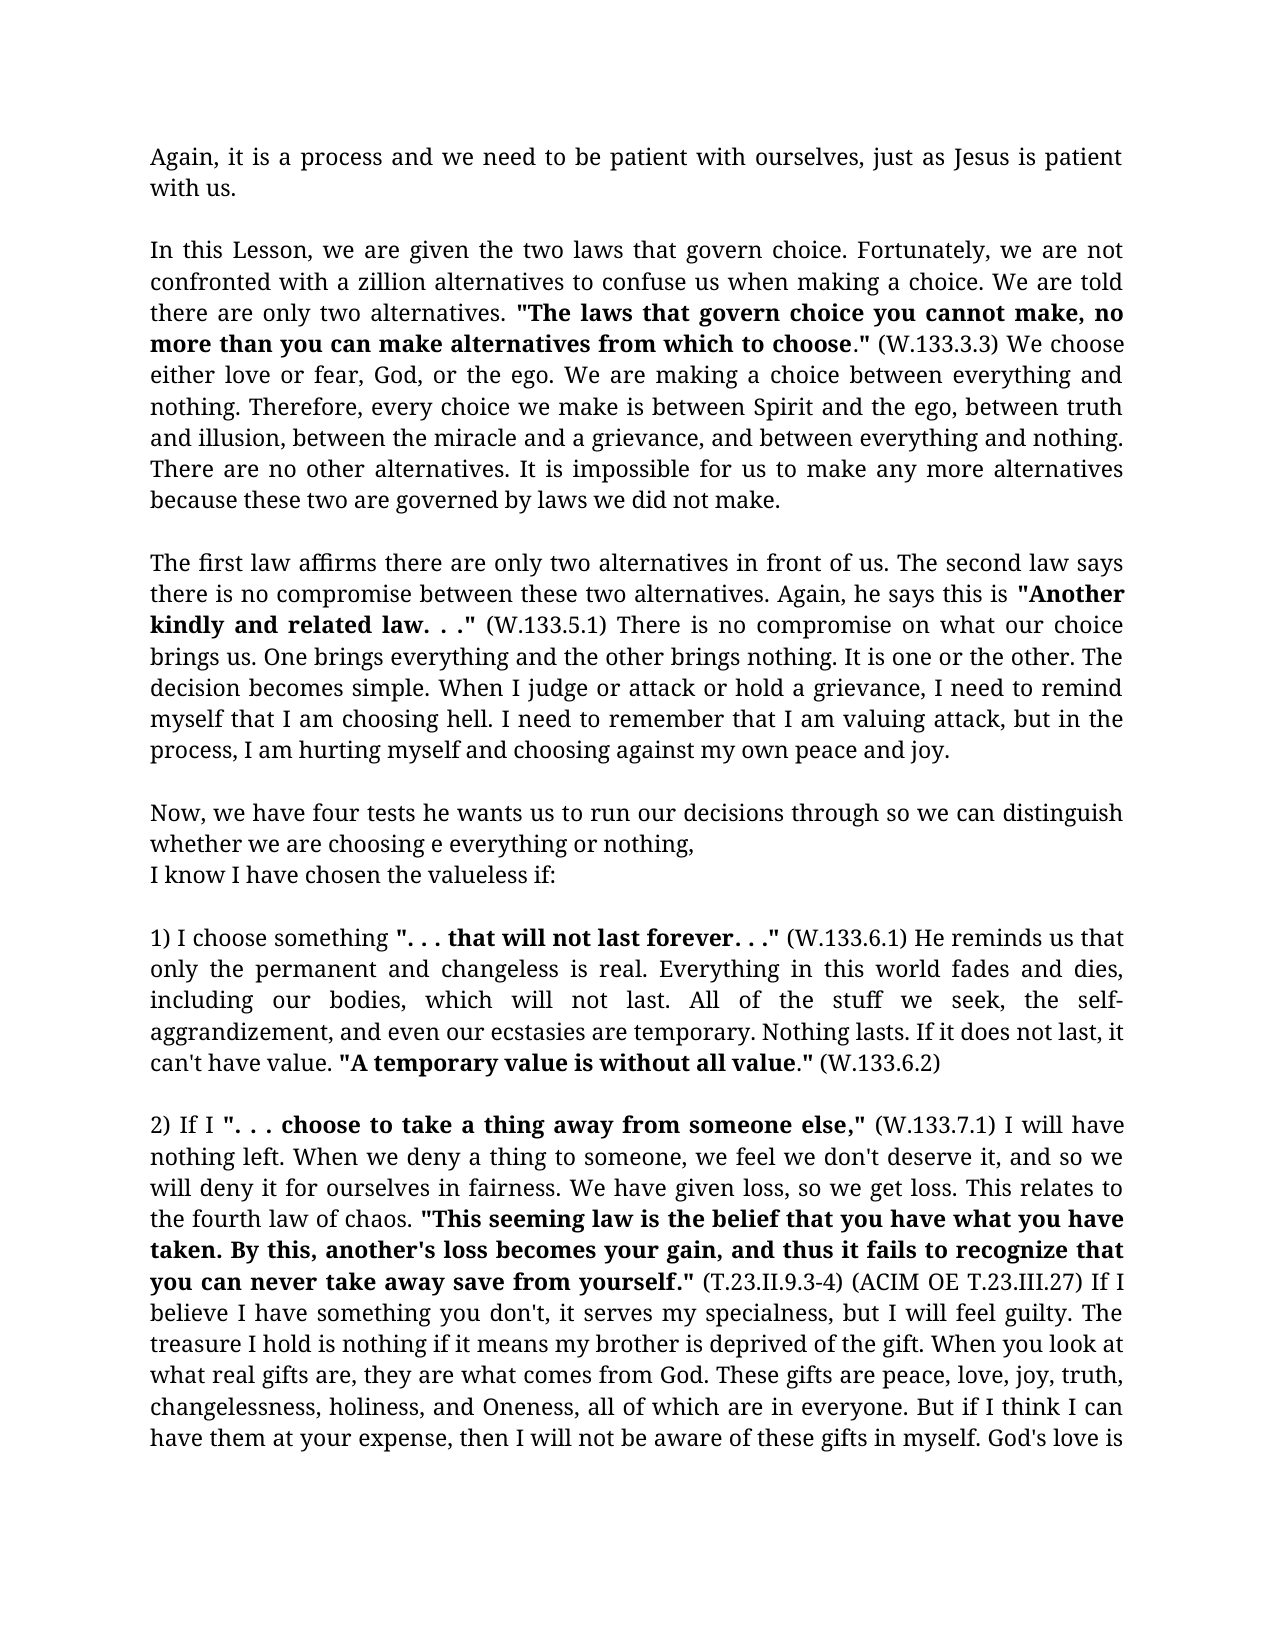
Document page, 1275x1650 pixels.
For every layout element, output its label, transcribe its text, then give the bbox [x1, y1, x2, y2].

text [150, 1109, 1125, 1453]
text 1) I choose something ". . . that will not last forever. . ." (W.133.6.1) He reminds us that only the permanent and changeless is real. Everything in this world fades and dies, including our bodies, which will not last. All of the stuff we seek, the self-aggrandizement, and even our ecstasies are temporary. Nothing lasts. If it does not last, it can't have value. "A temporary value is without all value." (W.133.6.2) [150, 922, 1125, 1078]
text I know I have chosen the valueless if: [150, 859, 1125, 891]
text Now, we have four tests he wants us to run our decisions through so we can distinguish whether we are choosing e everything or nothing, [150, 797, 1125, 859]
text In this Lesson, we are given the two laws that govern choice. Fortunately, we are not confronted with a zillion alternatives to confuse us when making a choice. We are told there are only two alternatives. "The laws that govern choice you cannot make, no more than you can make alternatives from which to choose." (W.133.3.3) We choose either love or fear, God, or the ego. We are making a choice between everything and nothing. Therefore, every choice we make is between Spirit and the ego, between truth and illusion, between the miracle and a grievance, and between everything and nothing. There are no other alternatives. It is impossible for us to make any more alternatives because these two are governed by laws we did not make. [150, 234, 1125, 516]
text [150, 141, 1125, 203]
text The first law affirms there are only two alternatives in front of us. The second law says there is no compromise between these two alternatives. Again, he says this is "Another kindly and related law. . ." (W.133.5.1) There is no compromise on what our choice brings us. One brings everything and the other brings nothing. It is one or the other. The decision becomes simple. When I judge or attack or hold a grievance, I need to remind myself that I am choosing hell. I need to remember that I am valuing attack, but in the process, I am hurting myself and choosing against my own peace and joy. [150, 547, 1125, 766]
